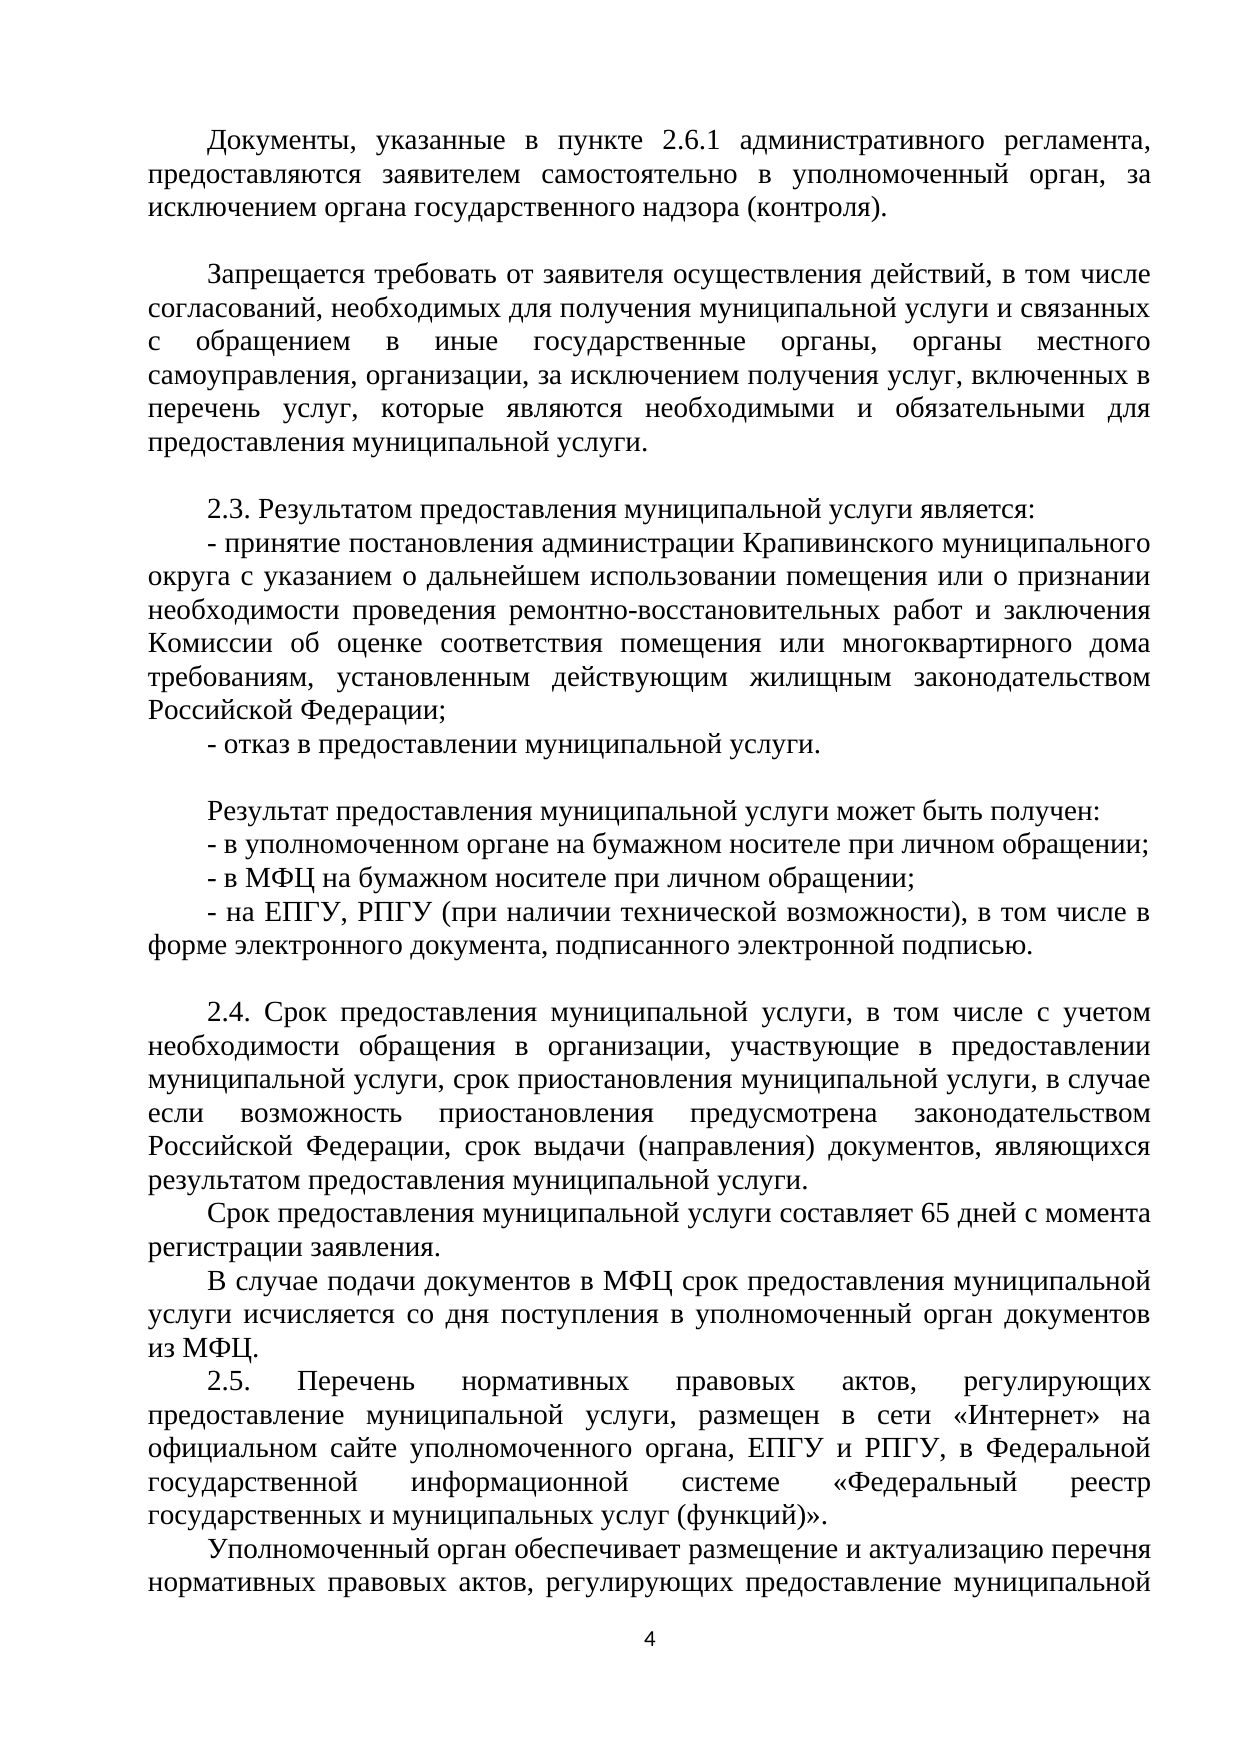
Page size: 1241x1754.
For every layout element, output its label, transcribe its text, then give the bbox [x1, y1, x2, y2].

text - принятие постановления администрации Крапивинского муниципального округа с указанием о дальнейшем использовании помещения или о признании необходимости проведения ремонтно-восстановительных работ и заключения Комиссии об оценке соответствия помещения или многоквартирного дома требованиям, установленным действующим жилищным законодательством Российской Федерации; [148, 525, 1152, 726]
text 2.5. Перечень нормативных правовых актов, регулирующих предоставление муниципальной услуги, размещен в сети «Интернет» на официальном сайте уполномоченного органа, ЕПГУ и РПГУ, в Федеральной государственной информационной системе «Федеральный реестр государственных и муниципальных услуг (функций)». [148, 1363, 1152, 1531]
text - отказ в предоставлении муниципальной услуги. [148, 726, 1152, 759]
text Срок предоставления муниципальной услуги составляет 65 дней с момента регистрации заявления. [148, 1196, 1152, 1263]
text Результат предоставления муниципальной услуги может быть получен: [148, 793, 1152, 827]
text - на ЕПГУ, РПГУ (при наличии технической возможности), в том числе в форме электронного документа, подписанного электронной подписью. [148, 894, 1152, 961]
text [148, 1531, 1152, 1598]
text Запрещается требовать от заявителя осуществления действий, в том числе согласований, необходимых для получения муниципальной услуги и связанных с обращением в иные государственные органы, органы местного самоуправления, организации, за исключением получения услуг, включенных в перечень услуг, которые являются необходимыми и обязательными для предоставления муниципальной услуги. [148, 256, 1152, 458]
text В случае подачи документов в МФЦ срок предоставления муниципальной услуги исчисляется со дня поступления в уполномоченный орган документов из МФЦ. [148, 1263, 1152, 1363]
text - в уполномоченном органе на бумажном носителе при личном обращении; [148, 827, 1152, 860]
text 2.4. Срок предоставления муниципальной услуги, в том числе с учетом необходимости обращения в организации, участвующие в предоставлении муниципальной услуги, срок приостановления муниципальной услуги, в случае если возможность приостановления предусмотрена законодательством Российской Федерации, срок выдачи (направления) документов, являющихся результатом предоставления муниципальной услуги. [148, 994, 1152, 1196]
text 2.3. Результатом предоставления муниципальной услуги является: [148, 491, 1152, 525]
text - в МФЦ на бумажном носителе при личном обращении; [148, 860, 1152, 894]
text Документы, указанные в пункте 2.6.1 административного регламента, предоставляются заявителем самостоятельно в уполномоченный орган, за исключением органа государственного надзора (контроля). [148, 122, 1152, 223]
